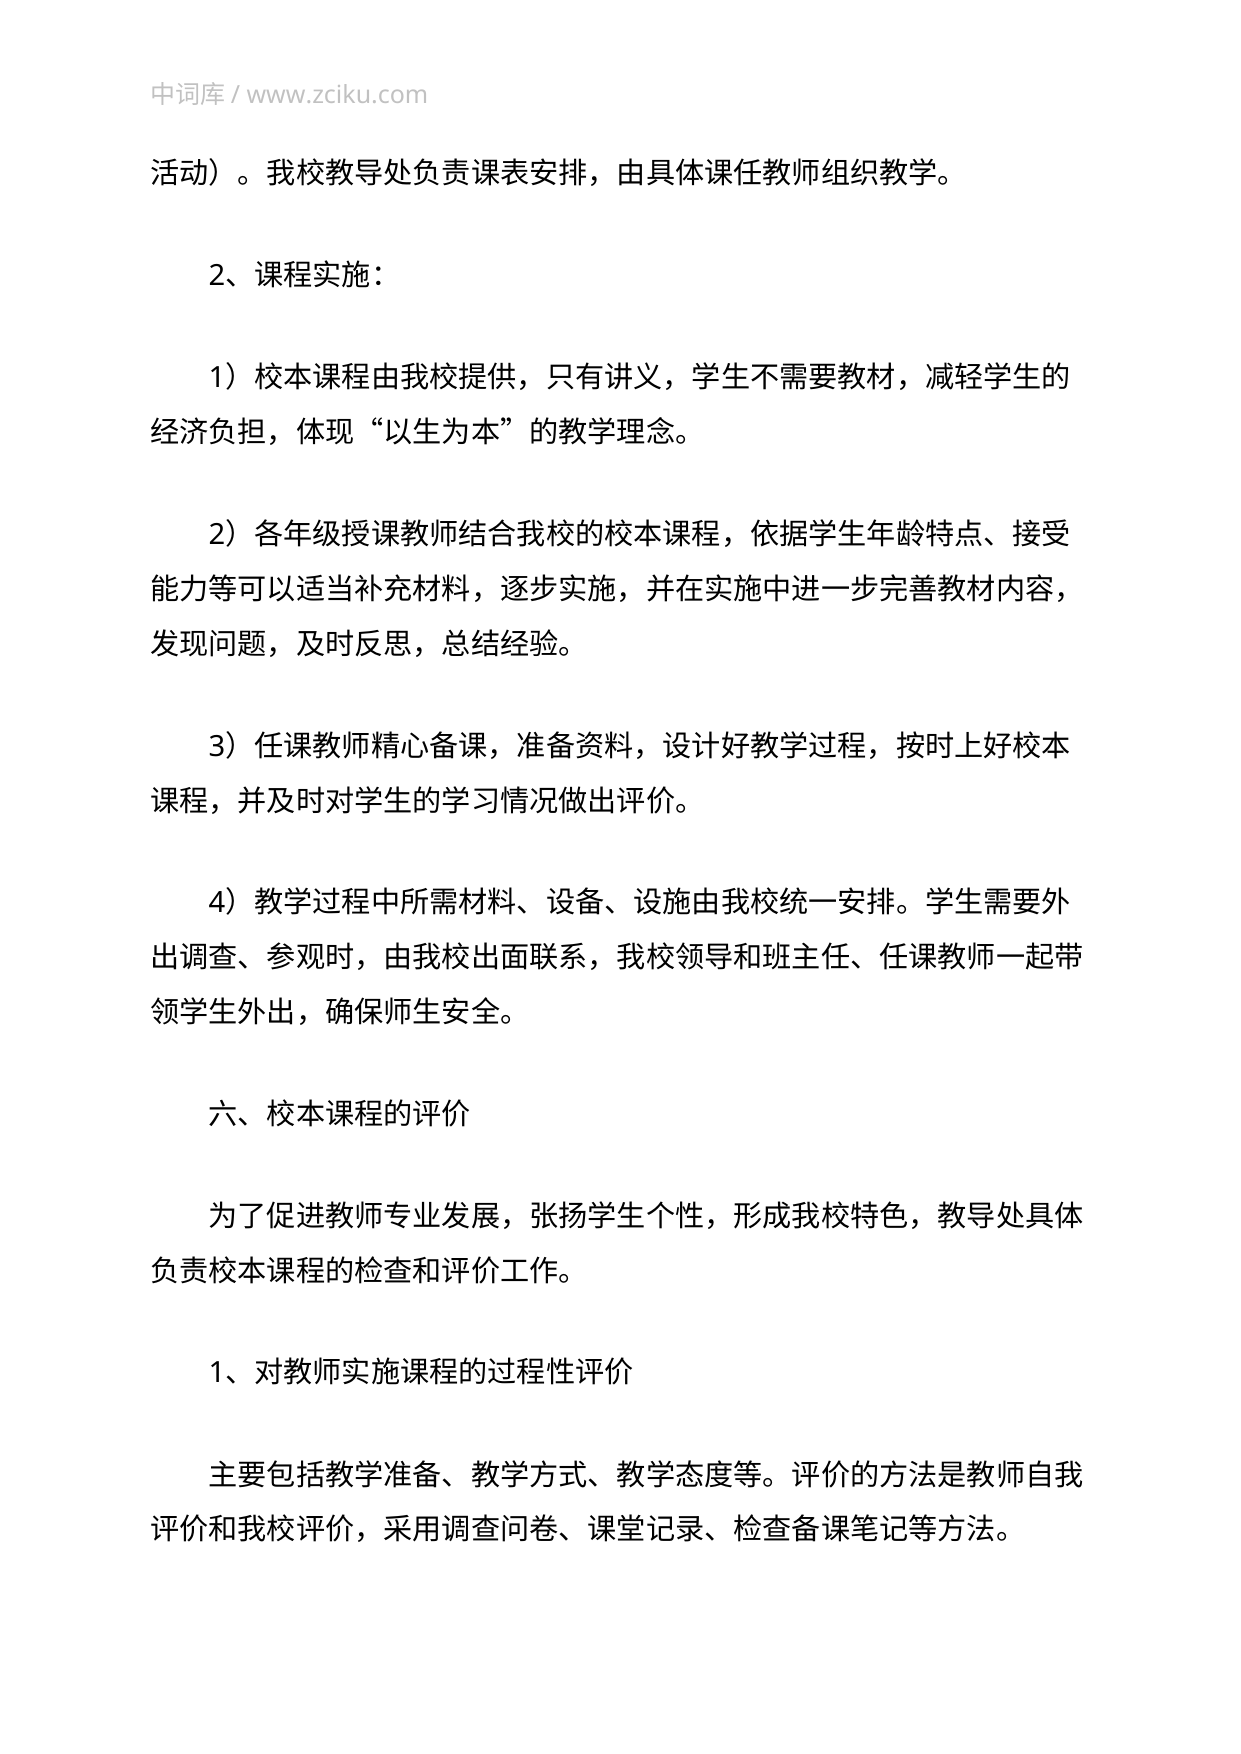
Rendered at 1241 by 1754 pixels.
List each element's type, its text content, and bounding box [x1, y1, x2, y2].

text 为了促进教师专业发展，张扬学生个性，形成我校特色，教导处具体负责校本课程的检查和评价工作。 [150, 1192, 1090, 1289]
text 2、课程实施： [150, 252, 1090, 294]
text 主要包括教学准备、教学方式、教学态度等。评价的方法是教师自我评价和我校评价，采用调查问卷、课堂记录、检查备课笔记等方法。 [150, 1451, 1090, 1548]
text 2）各年级授课教师结合我校的校本课程，依据学生年龄特点、接受能力等可以适当补充材料，逐步实施，并在实施中进一步完善教材内容，发现问题，及时反思，总结经验。 [150, 511, 1090, 663]
text 1）校本课程由我校提供，只有讲义，学生不需要教材，减轻学生的经济负担，体现“以生为本”的教学理念。 [150, 354, 1090, 451]
text 4）教学过程中所需材料、设备、设施由我校统一安排。学生需要外出调查、参观时，由我校出面联系，我校领导和班主任、任课教师一起带领学生外出，确保师生安全。 [150, 879, 1090, 1031]
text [150, 150, 1090, 192]
text 六、校本课程的评价 [150, 1091, 1090, 1133]
text 3）任课教师精心备课，准备资料，设计好教学过程，按时上好校本课程，并及时对学生的学习情况做出评价。 [150, 722, 1090, 819]
text 1、对教师实施课程的过程性评价 [150, 1349, 1090, 1391]
